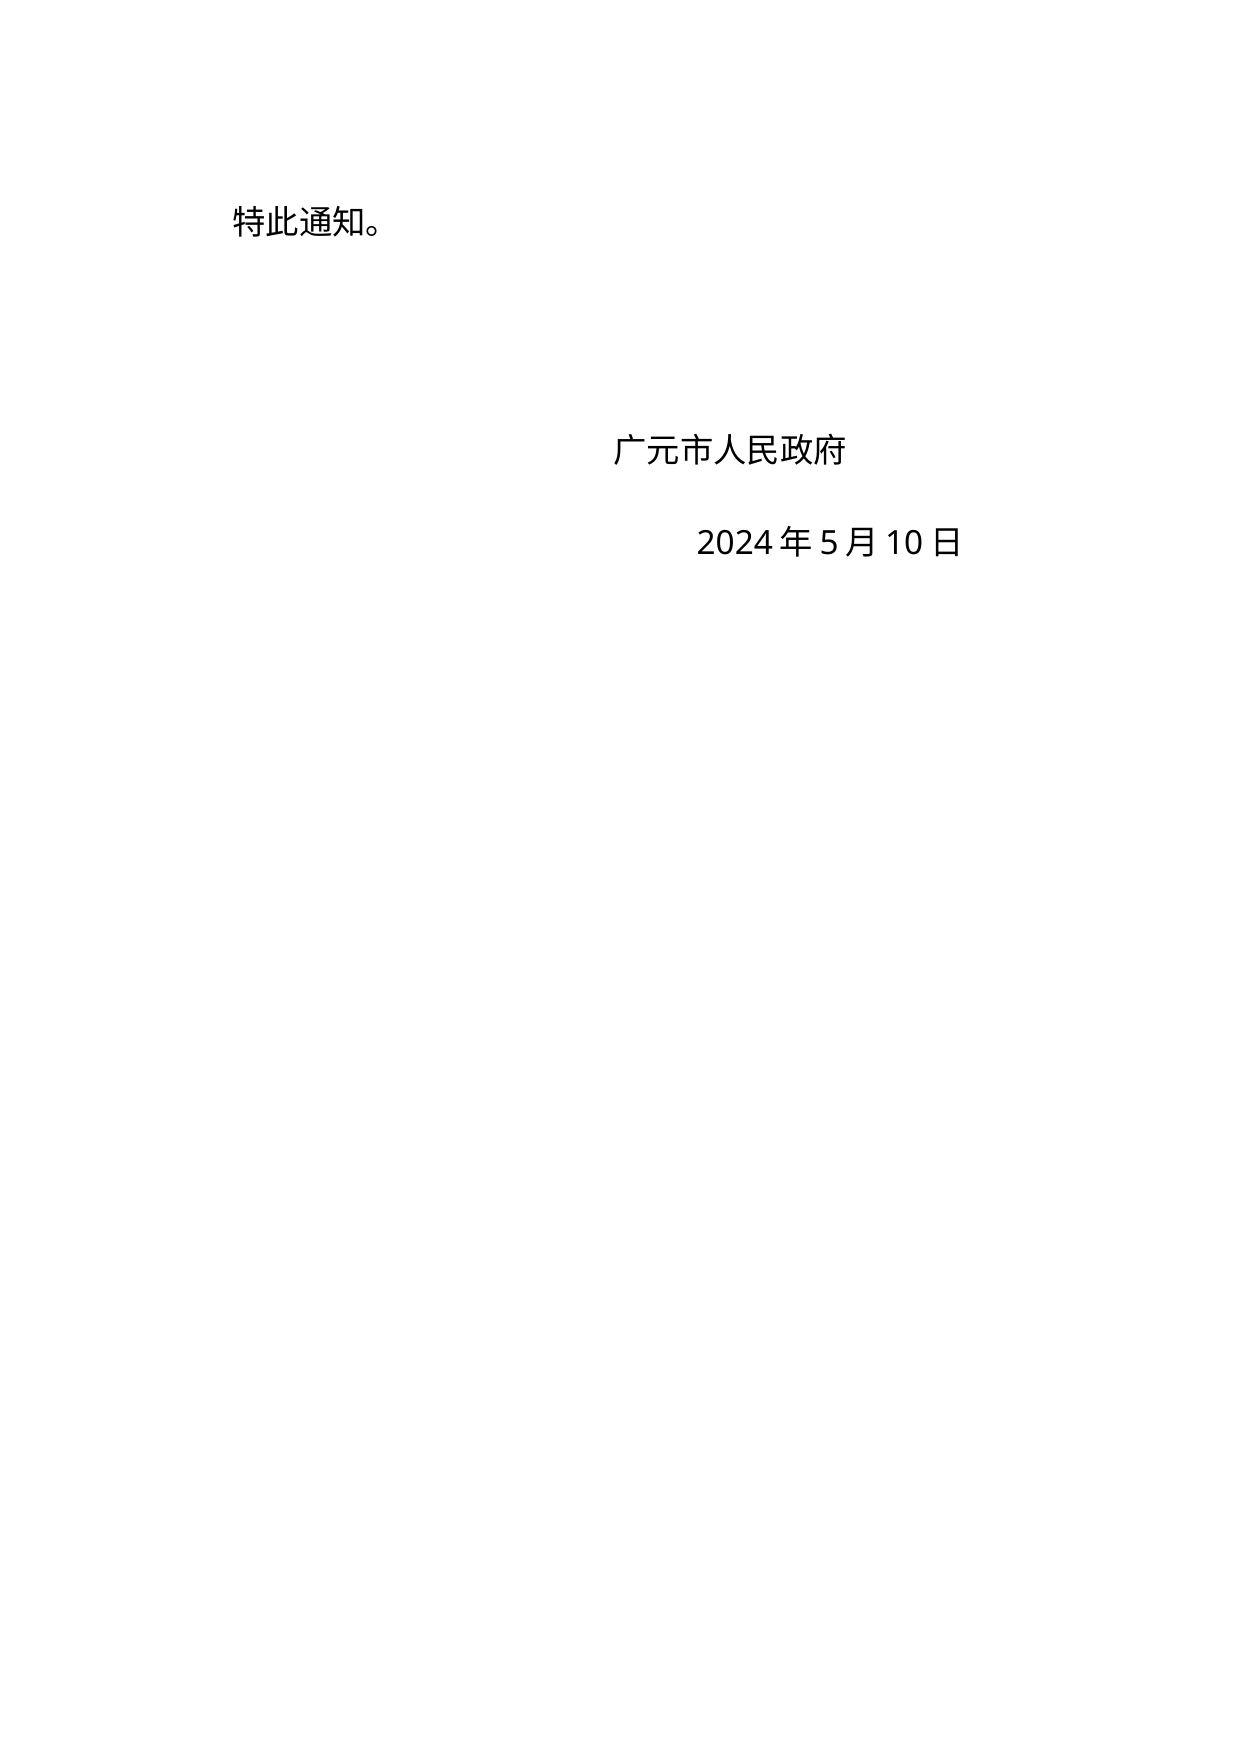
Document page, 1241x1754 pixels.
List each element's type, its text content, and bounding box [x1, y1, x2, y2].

text 广元市人民政府 [165, 403, 1020, 494]
text 特此通知。 [165, 174, 1087, 266]
text 2024年5月10日 [165, 494, 963, 586]
